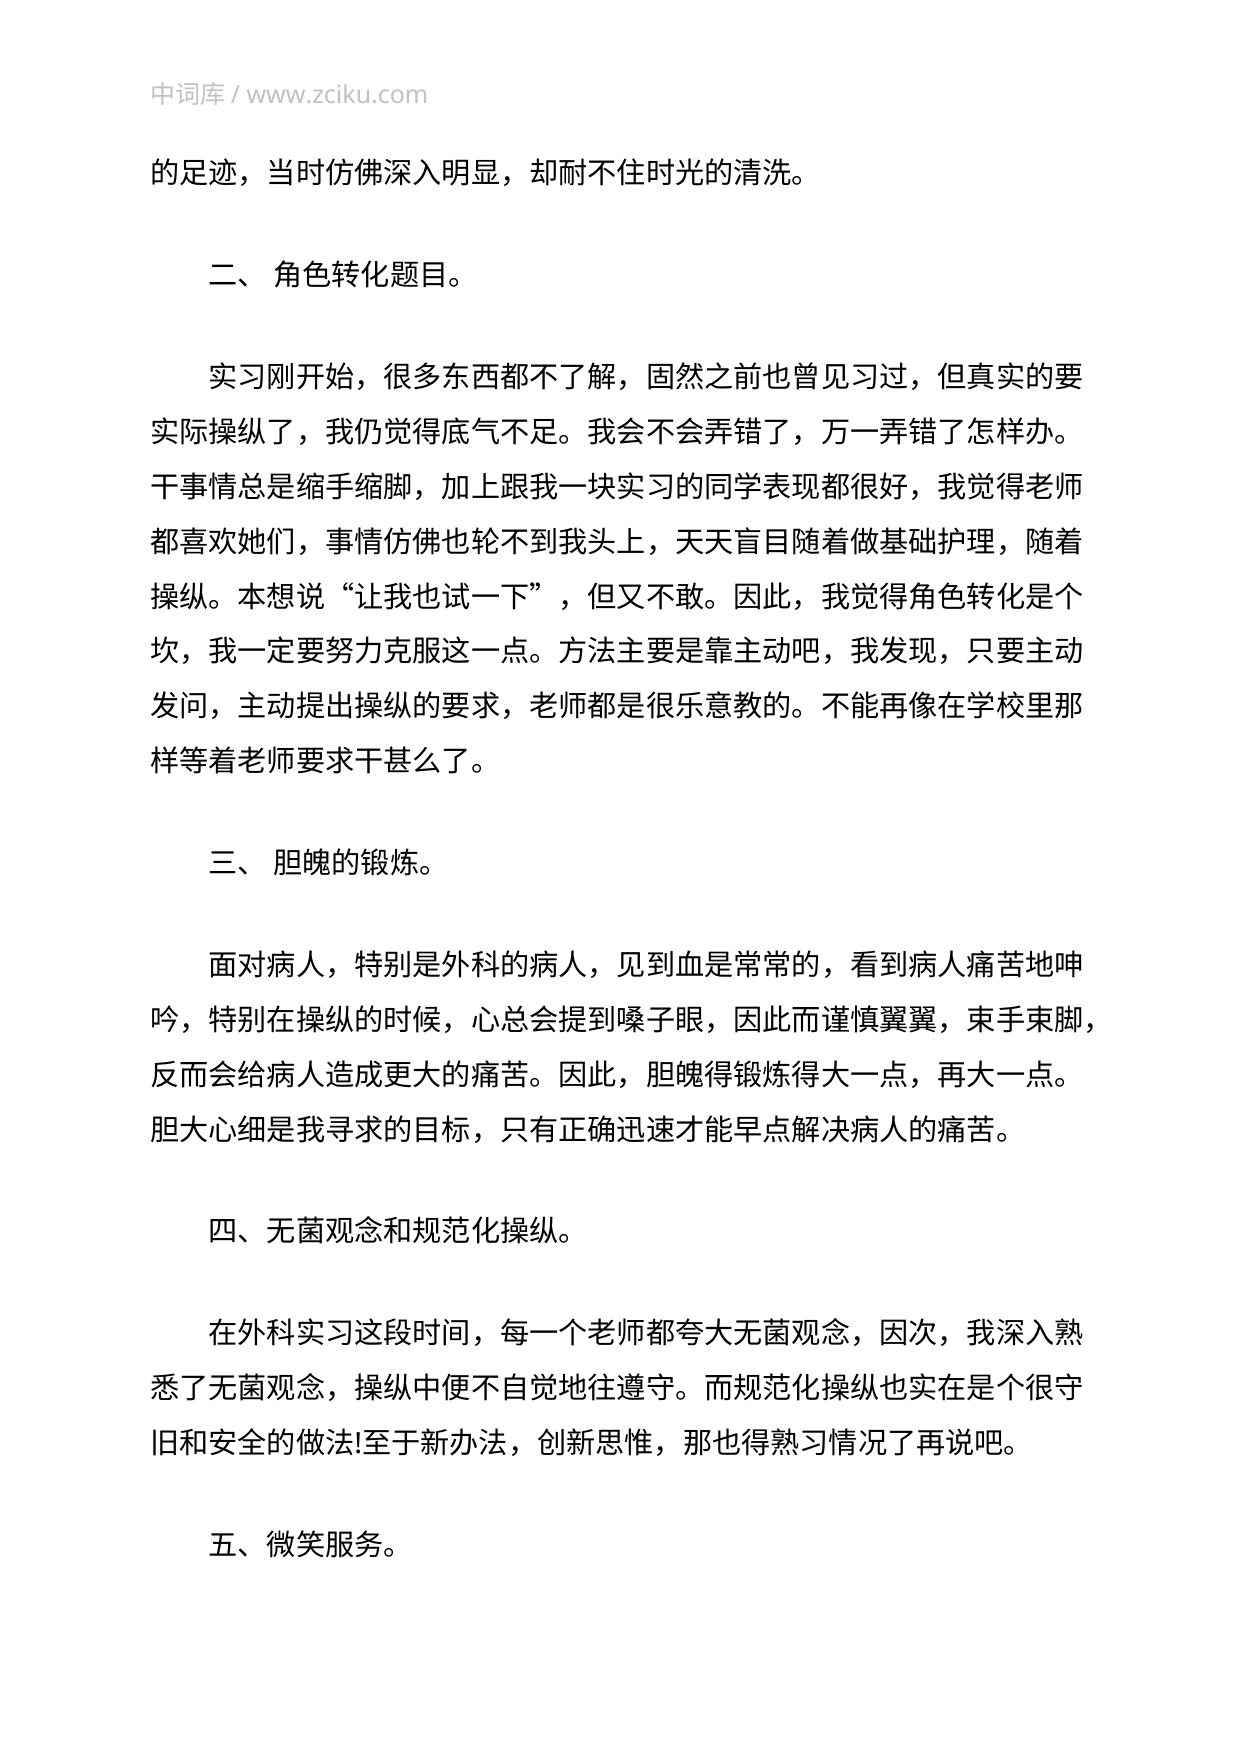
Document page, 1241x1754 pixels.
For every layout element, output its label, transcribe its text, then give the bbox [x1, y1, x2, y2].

text 二、 角色转化题目。 [150, 252, 1090, 294]
text 四、无菌观念和规范化操纵。 [150, 1208, 1090, 1250]
text 在外科实习这段时间，每一个老师都夸大无菌观念，因次，我深入熟悉了无菌观念，操纵中便不自觉地往遵守。而规范化操纵也实在是个很守旧和安全的做法!至于新办法，创新思惟，那也得熟习情况了再说吧。 [150, 1309, 1090, 1462]
text 实习刚开始，很多东西都不了解，固然之前也曾见习过，但真实的要实际操纵了，我仍觉得底气不足。我会不会弄错了，万一弄错了怎样办。干事情总是缩手缩脚，加上跟我一块实习的同学表现都很好，我觉得老师都喜欢她们，事情仿佛也轮不到我头上，天天盲目随着做基础护理，随着操纵。本想说“让我也试一下”，但又不敢。因此，我觉得角色转化是个坎，我一定要努力克服这一点。方法主要是靠主动吧，我发现，只要主动发问，主动提出操纵的要求，老师都是很乐意教的。不能再像在学校里那样等着老师要求干甚么了。 [150, 353, 1090, 780]
text 三、 胆魄的锻炼。 [150, 839, 1090, 882]
text 五、微笑服务。 [150, 1521, 1090, 1564]
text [150, 150, 1090, 192]
text 面对病人，特别是外科的病人，见到血是常常的，看到病人痛苦地呻吟，特别在操纵的时候，心总会提到嗓子眼，因此而谨慎翼翼，束手束脚，反而会给病人造成更大的痛苦。因此，胆魄得锻炼得大一点，再大一点。胆大心细是我寻求的目标，只有正确迅速才能早点解决病人的痛苦。 [150, 941, 1090, 1148]
